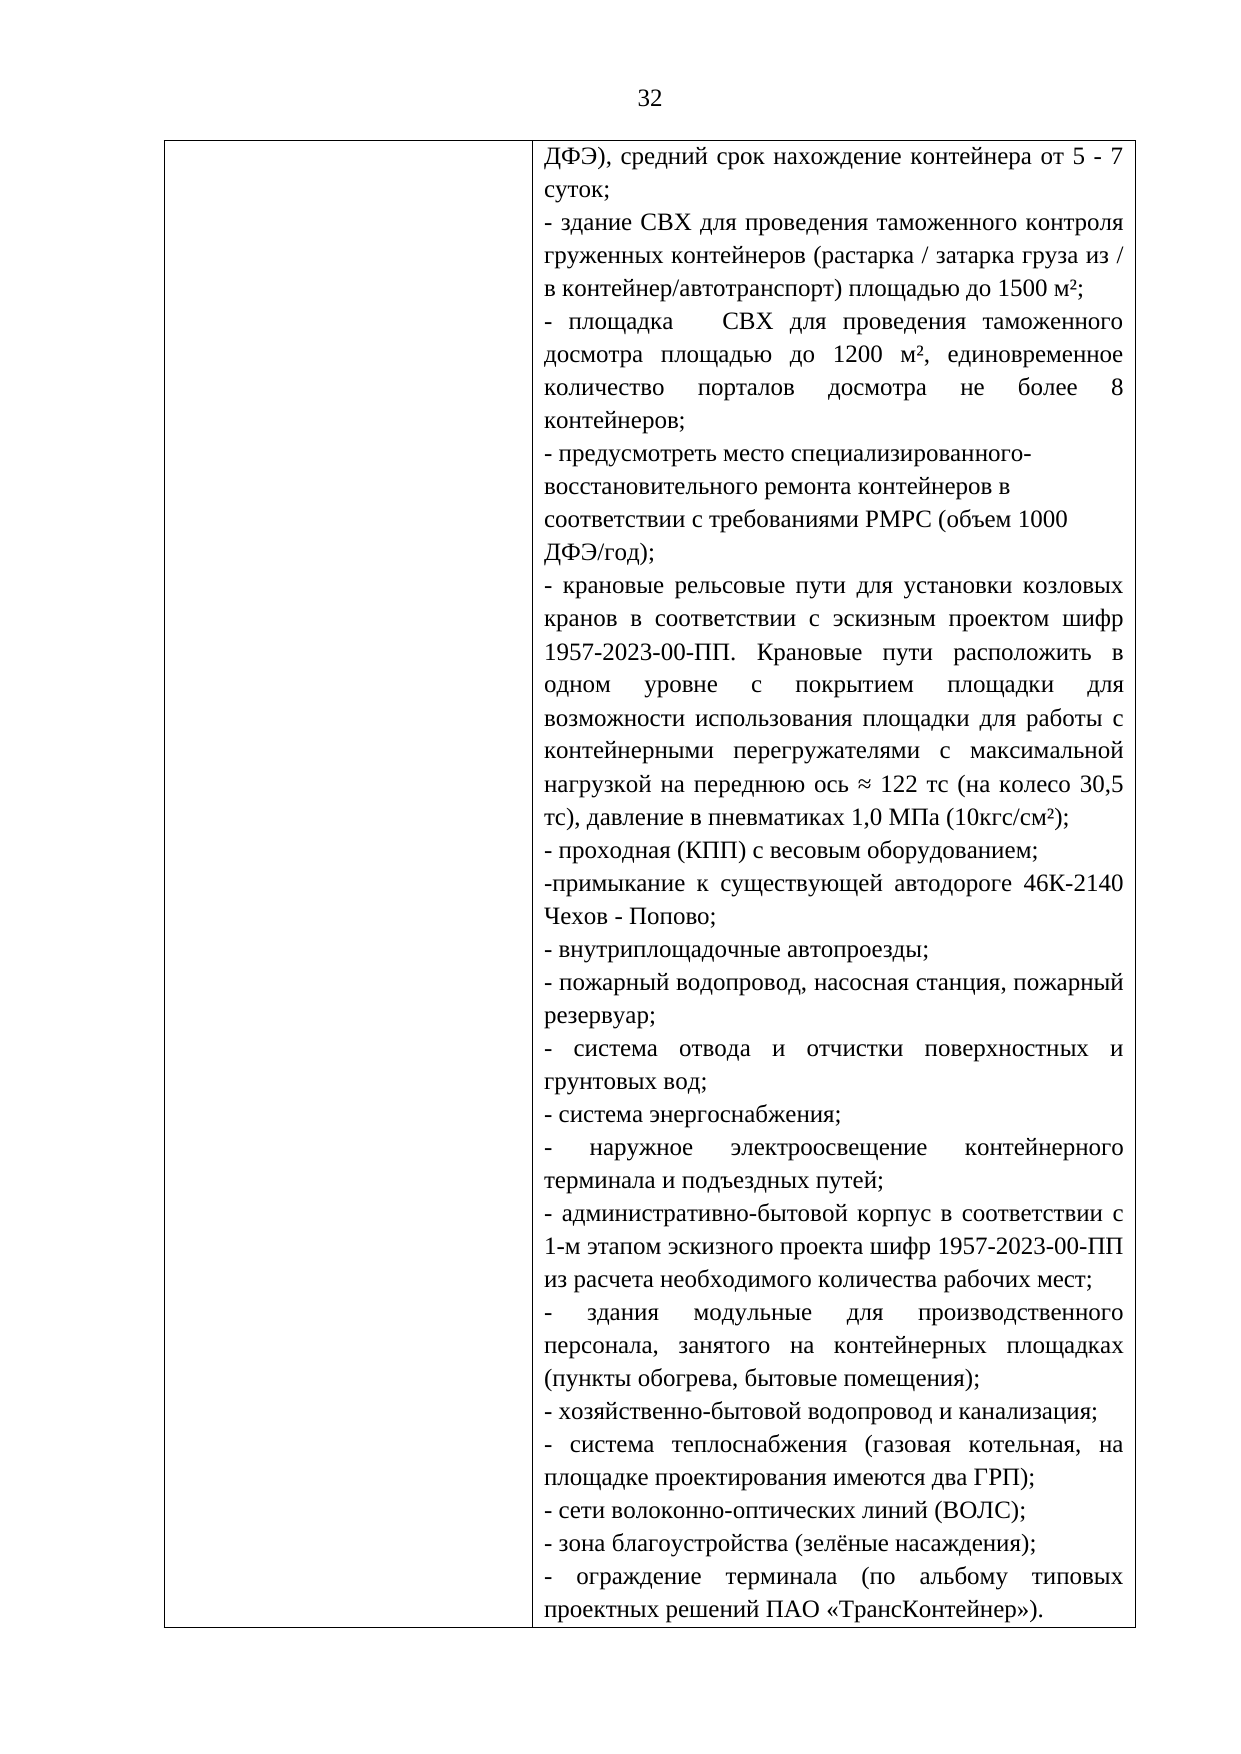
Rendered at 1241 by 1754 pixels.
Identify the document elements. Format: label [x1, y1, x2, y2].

table_cell [165, 141, 532, 1627]
table_cell [533, 141, 1135, 1627]
